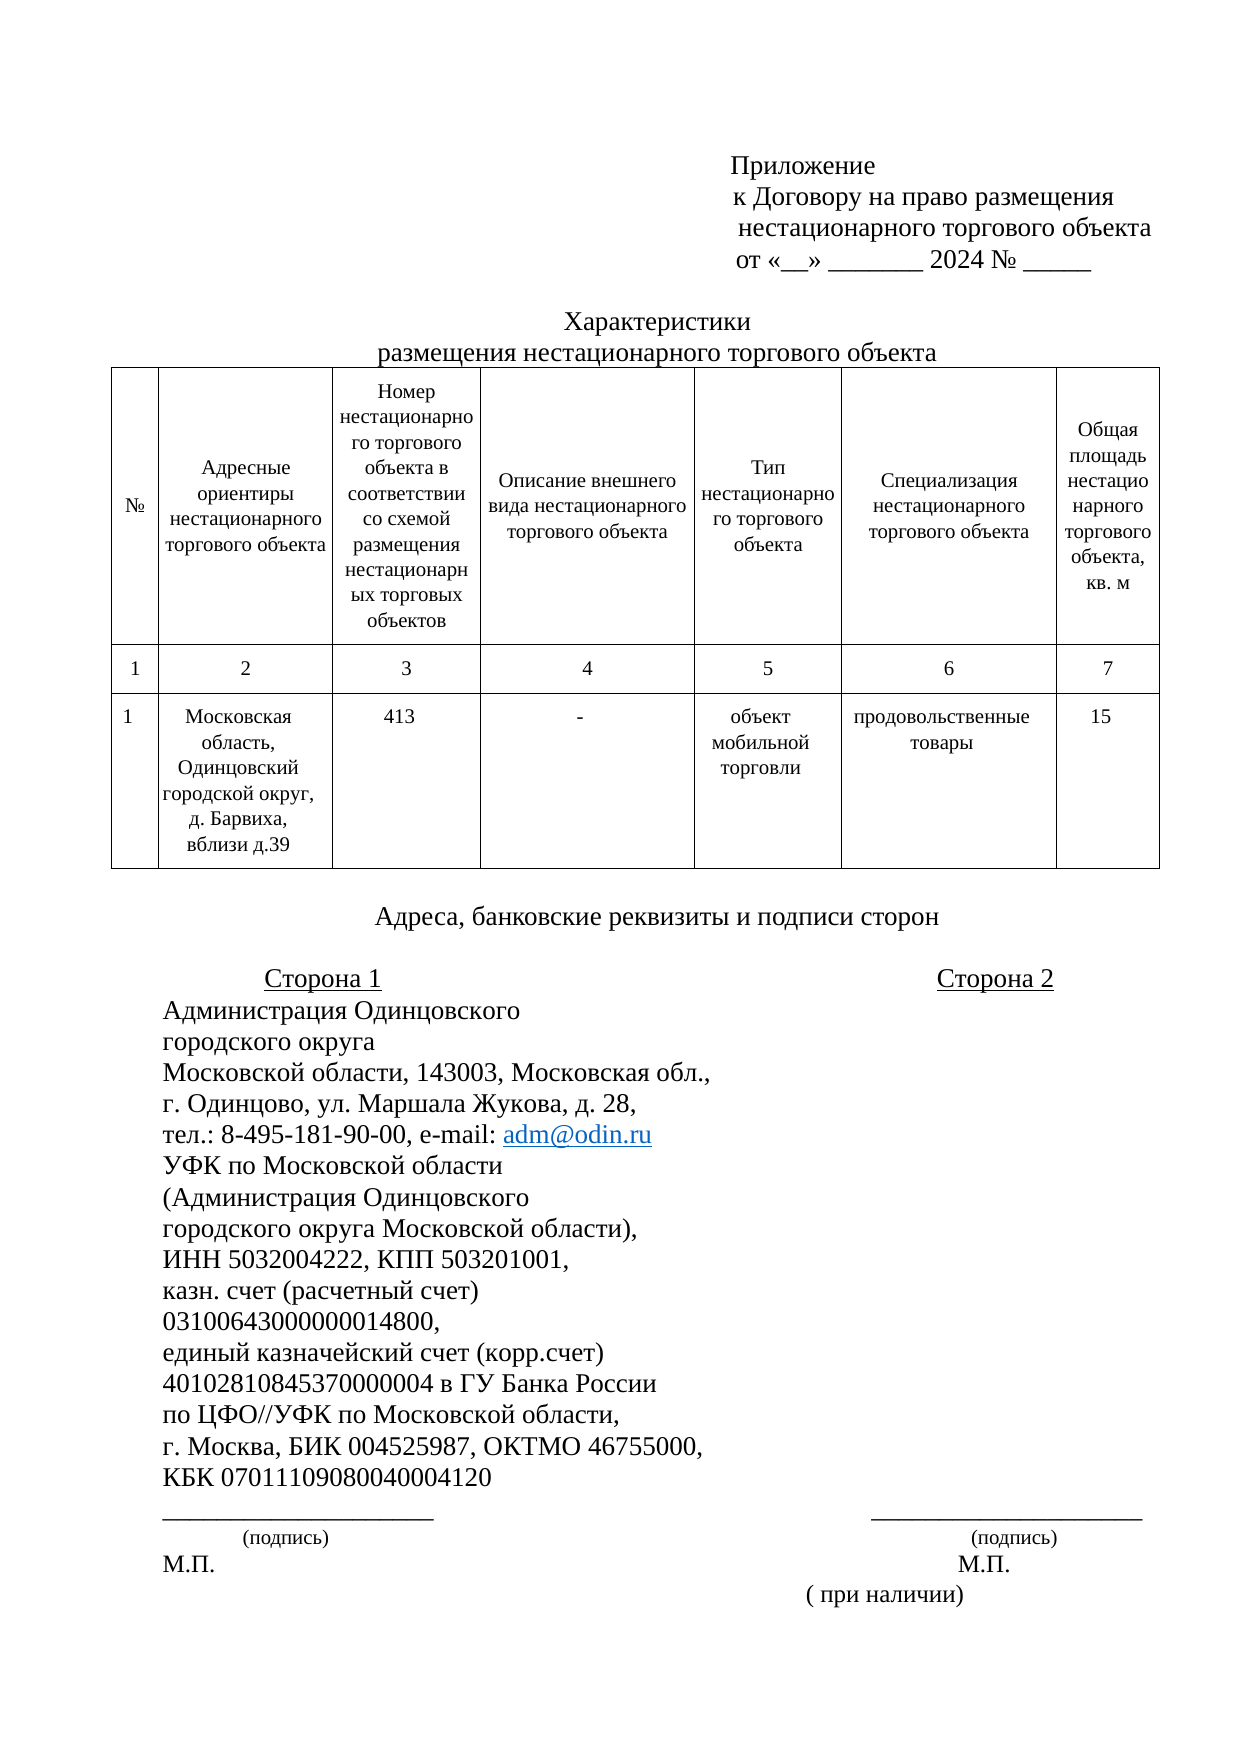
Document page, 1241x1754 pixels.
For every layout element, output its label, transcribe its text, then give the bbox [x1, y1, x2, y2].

text г. Одинцово, ул. Маршала Жукова, д. 28, [162, 1087, 1152, 1118]
text Адреса, банковские реквизиты и подписи сторон [162, 900, 1152, 931]
table_cell - [481, 694, 694, 868]
text единый казначейский счет (корр.счет) [162, 1336, 1152, 1367]
text (Администрация Одинцовского [162, 1181, 1152, 1212]
table_cell (подпись) М.П. ( при наличии) [640, 1525, 1129, 1609]
table_cell 7 [1057, 645, 1159, 693]
text г. Москва, БИК 004525987, ОКТМО 46755000, [162, 1430, 1152, 1461]
text Администрация Одинцовского [162, 994, 1152, 1025]
table_cell объект мобильной торговли [695, 694, 841, 868]
text по ЦФО//УФК по Московской области, [162, 1399, 1152, 1430]
table_header Общая площадь нестационарного торгового объекта, кв. м [1057, 368, 1159, 644]
table_cell продовольственные товары [842, 694, 1056, 868]
table_header Специализация нестационарного торгового объекта [842, 368, 1056, 644]
text к Договору на право размещения [162, 180, 1152, 212]
text от «__» _______ 2024 № _____ [162, 243, 1152, 274]
table_header ____________________ [151, 1492, 860, 1525]
table_cell 3 [333, 645, 480, 693]
table_header ____________________ [860, 1492, 1240, 1525]
text размещения нестационарного торгового объекта [162, 336, 1152, 367]
text казн. счет (расчетный счет) [162, 1274, 1152, 1305]
table_cell 4 [481, 645, 694, 693]
text Приложение [162, 149, 1152, 180]
text УФК по Московской области [162, 1149, 1152, 1181]
text КБК 07011109080040004120 [162, 1461, 1152, 1492]
table_header Номер нестационарного торгового объекта в соответствии со схемой размещения нестационарных торговых объектов [333, 368, 480, 644]
table_cell 2 [159, 645, 332, 693]
table_header Адресные ориентиры нестационарного торгового объекта [159, 368, 332, 644]
table_cell 1 [112, 694, 158, 868]
text 03100643000000014800, [162, 1305, 1152, 1336]
table_cell 15 [1057, 694, 1159, 868]
text Московской области, 143003, Московская обл., [162, 1056, 1152, 1087]
text нестационарного торгового объекта [162, 212, 1152, 243]
subtitle Сторона 1 Сторона 2 [162, 963, 1152, 994]
table_cell 5 [695, 645, 841, 693]
text городского округа Московской области), [162, 1212, 1152, 1243]
table_cell 1 [112, 645, 158, 693]
table_cell 6 [842, 645, 1056, 693]
text тел.: 8-495-181-90-00, e-mail: adm@odin.ru [162, 1118, 1152, 1149]
text ИНН 5032004222, КПП 503201001, [162, 1243, 1152, 1274]
table_cell Московская область, Одинцовский городской округ, д. Барвиха, вблизи д.39 [159, 694, 332, 868]
table_header Тип нестационарного торгового объекта [695, 368, 841, 644]
text 40102810845370000004 в ГУ Банка России [162, 1367, 1152, 1399]
text Характеристики [162, 305, 1152, 336]
table_cell 413 [333, 694, 480, 868]
table_cell (подпись) М.П. [151, 1525, 640, 1609]
table_header Описание внешнего вида нестационарного торгового объекта [481, 368, 694, 644]
text городского округа [162, 1025, 1152, 1056]
table_header № [112, 368, 158, 644]
